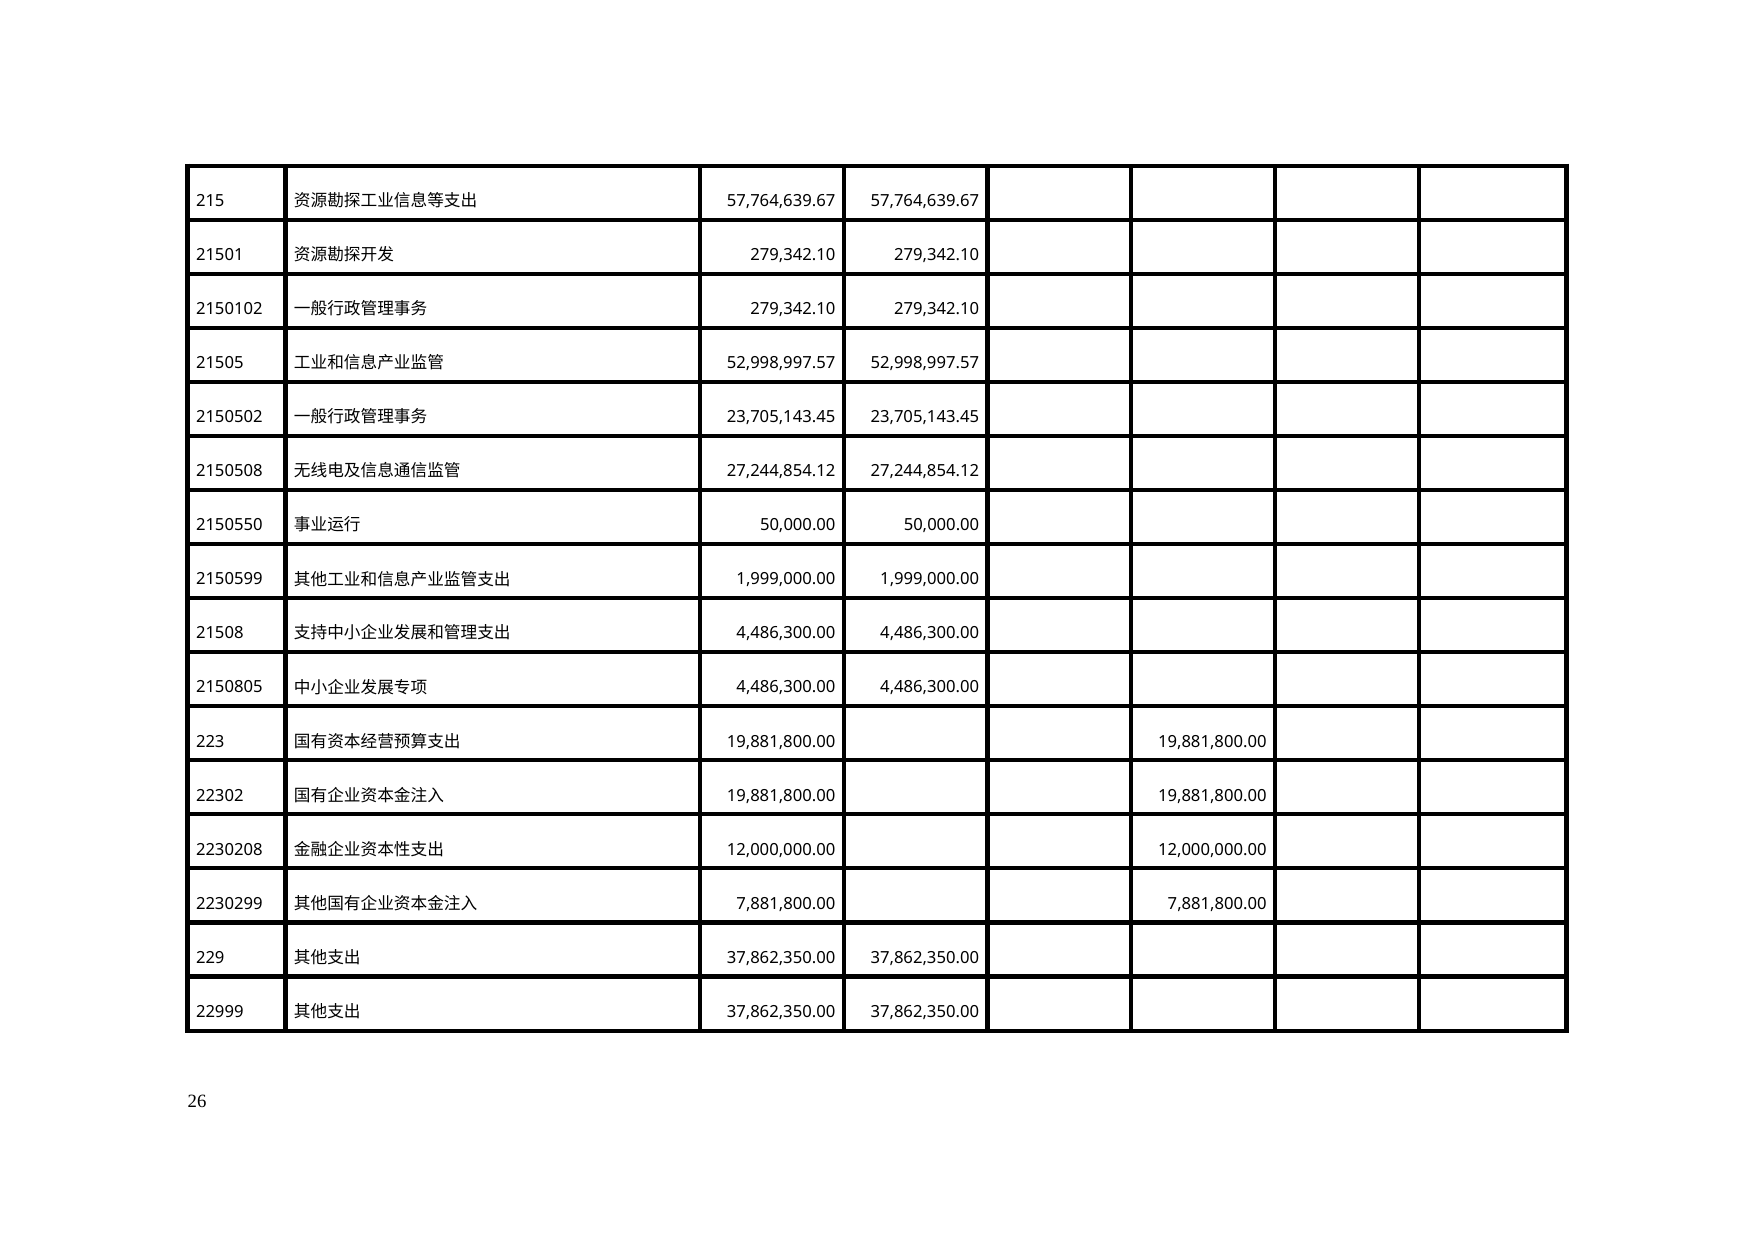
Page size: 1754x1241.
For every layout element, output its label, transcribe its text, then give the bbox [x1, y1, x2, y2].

table_cell [846, 762, 985, 812]
table_cell 23,705,143.45 [846, 384, 985, 434]
table_cell 215 [190, 168, 283, 217]
table_cell [1277, 276, 1417, 326]
table_cell [990, 330, 1129, 380]
table_cell [1421, 600, 1564, 650]
table_cell 资源勘探工业信息等支出 [288, 168, 698, 217]
table_cell [1277, 708, 1417, 758]
table_cell [990, 168, 1129, 217]
table_cell [1133, 330, 1273, 380]
table_cell 4,486,300.00 [702, 654, 842, 704]
table_cell [846, 870, 985, 920]
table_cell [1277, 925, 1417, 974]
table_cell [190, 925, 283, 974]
table_cell 52,998,997.57 [846, 330, 985, 380]
table_cell 19,881,800.00 [1133, 762, 1273, 812]
table_cell [990, 708, 1129, 758]
table_cell [1277, 654, 1417, 704]
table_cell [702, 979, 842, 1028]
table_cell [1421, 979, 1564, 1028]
table_cell 57,764,639.67 [846, 168, 985, 217]
table_cell [1277, 492, 1417, 542]
table_cell 279,342.10 [846, 222, 985, 272]
table_cell [1133, 168, 1273, 217]
table_cell [1133, 438, 1273, 488]
table_cell [846, 708, 985, 758]
table_cell 事业运行 [288, 492, 698, 542]
table_cell 2230208 [190, 816, 283, 866]
table_cell 12,000,000.00 [1133, 816, 1273, 866]
table_cell 27,244,854.12 [846, 438, 985, 488]
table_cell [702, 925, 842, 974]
table_cell [1277, 600, 1417, 650]
table_cell [990, 762, 1129, 812]
table_cell 50,000.00 [846, 492, 985, 542]
table_cell 2150508 [190, 438, 283, 488]
table_cell 一般行政管理事务 [288, 276, 698, 326]
table_cell [990, 600, 1129, 650]
table_cell 其他国有企业资本金注入 [288, 870, 698, 920]
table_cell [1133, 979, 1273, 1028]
table_cell [1133, 276, 1273, 326]
table_cell [1421, 654, 1564, 704]
table_cell 57,764,639.67 [702, 168, 842, 217]
table_cell 52,998,997.57 [702, 330, 842, 380]
table_cell [1277, 762, 1417, 812]
table_cell 一般行政管理事务 [288, 384, 698, 434]
table_cell 279,342.10 [702, 276, 842, 326]
table_cell 4,486,300.00 [846, 600, 985, 650]
table_cell [1277, 546, 1417, 596]
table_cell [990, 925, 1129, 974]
table_cell [1421, 492, 1564, 542]
table_cell [1421, 330, 1564, 380]
table_cell 27,244,854.12 [702, 438, 842, 488]
table_cell 2150805 [190, 654, 283, 704]
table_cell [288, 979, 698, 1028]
table_cell 279,342.10 [846, 276, 985, 326]
table_cell 4,486,300.00 [702, 600, 842, 650]
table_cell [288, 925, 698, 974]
table_cell [1277, 168, 1417, 217]
table_cell 7,881,800.00 [702, 870, 842, 920]
table_cell [1421, 384, 1564, 434]
table_cell 其他工业和信息产业监管支出 [288, 546, 698, 596]
table_cell 50,000.00 [702, 492, 842, 542]
table_cell 中小企业发展专项 [288, 654, 698, 704]
table_cell 资源勘探开发 [288, 222, 698, 272]
table_cell [1277, 816, 1417, 866]
table_cell 1,999,000.00 [702, 546, 842, 596]
table_cell [1277, 330, 1417, 380]
table_cell 2150102 [190, 276, 283, 326]
table_cell 国有企业资本金注入 [288, 762, 698, 812]
table_cell [1421, 546, 1564, 596]
table_cell [990, 384, 1129, 434]
table_cell [990, 438, 1129, 488]
table_cell 21505 [190, 330, 283, 380]
table_cell 2150550 [190, 492, 283, 542]
table_cell [1133, 492, 1273, 542]
table_cell [1421, 276, 1564, 326]
table_cell [990, 870, 1129, 920]
table_cell [990, 276, 1129, 326]
table_cell [1277, 384, 1417, 434]
table_cell [1133, 654, 1273, 704]
table_cell [990, 222, 1129, 272]
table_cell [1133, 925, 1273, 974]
table_cell [990, 816, 1129, 866]
table_cell 19,881,800.00 [702, 762, 842, 812]
table_cell [1133, 600, 1273, 650]
table_cell 7,881,800.00 [1133, 870, 1273, 920]
table_cell [1277, 222, 1417, 272]
table_cell [1421, 708, 1564, 758]
table_cell 223 [190, 708, 283, 758]
table_cell 23,705,143.45 [702, 384, 842, 434]
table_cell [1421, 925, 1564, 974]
table_cell [990, 654, 1129, 704]
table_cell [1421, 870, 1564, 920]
table_cell 19,881,800.00 [1133, 708, 1273, 758]
table_cell 22302 [190, 762, 283, 812]
table_cell 2230299 [190, 870, 283, 920]
table_cell 1,999,000.00 [846, 546, 985, 596]
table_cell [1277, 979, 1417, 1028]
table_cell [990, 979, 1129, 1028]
table_cell 4,486,300.00 [846, 654, 985, 704]
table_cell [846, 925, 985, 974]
table_cell [1421, 816, 1564, 866]
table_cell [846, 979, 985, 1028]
table_cell 12,000,000.00 [702, 816, 842, 866]
table_cell 支持中小企业发展和管理支出 [288, 600, 698, 650]
table_cell [1277, 438, 1417, 488]
table_cell 279,342.10 [702, 222, 842, 272]
table_cell 工业和信息产业监管 [288, 330, 698, 380]
table_cell [846, 816, 985, 866]
table_cell 无线电及信息通信监管 [288, 438, 698, 488]
table_cell 2150599 [190, 546, 283, 596]
table_cell 21508 [190, 600, 283, 650]
table_cell [1133, 222, 1273, 272]
table_cell [990, 492, 1129, 542]
table_cell 国有资本经营预算支出 [288, 708, 698, 758]
table_cell 2150502 [190, 384, 283, 434]
table_cell 19,881,800.00 [702, 708, 842, 758]
table_cell [1421, 438, 1564, 488]
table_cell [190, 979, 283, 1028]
table_cell 21501 [190, 222, 283, 272]
table_cell [1421, 762, 1564, 812]
table_cell [1421, 168, 1564, 217]
table_cell [1421, 222, 1564, 272]
table_cell [1133, 384, 1273, 434]
table_cell 金融企业资本性支出 [288, 816, 698, 866]
table_cell [1277, 870, 1417, 920]
table_cell [1133, 546, 1273, 596]
table_cell [990, 546, 1129, 596]
